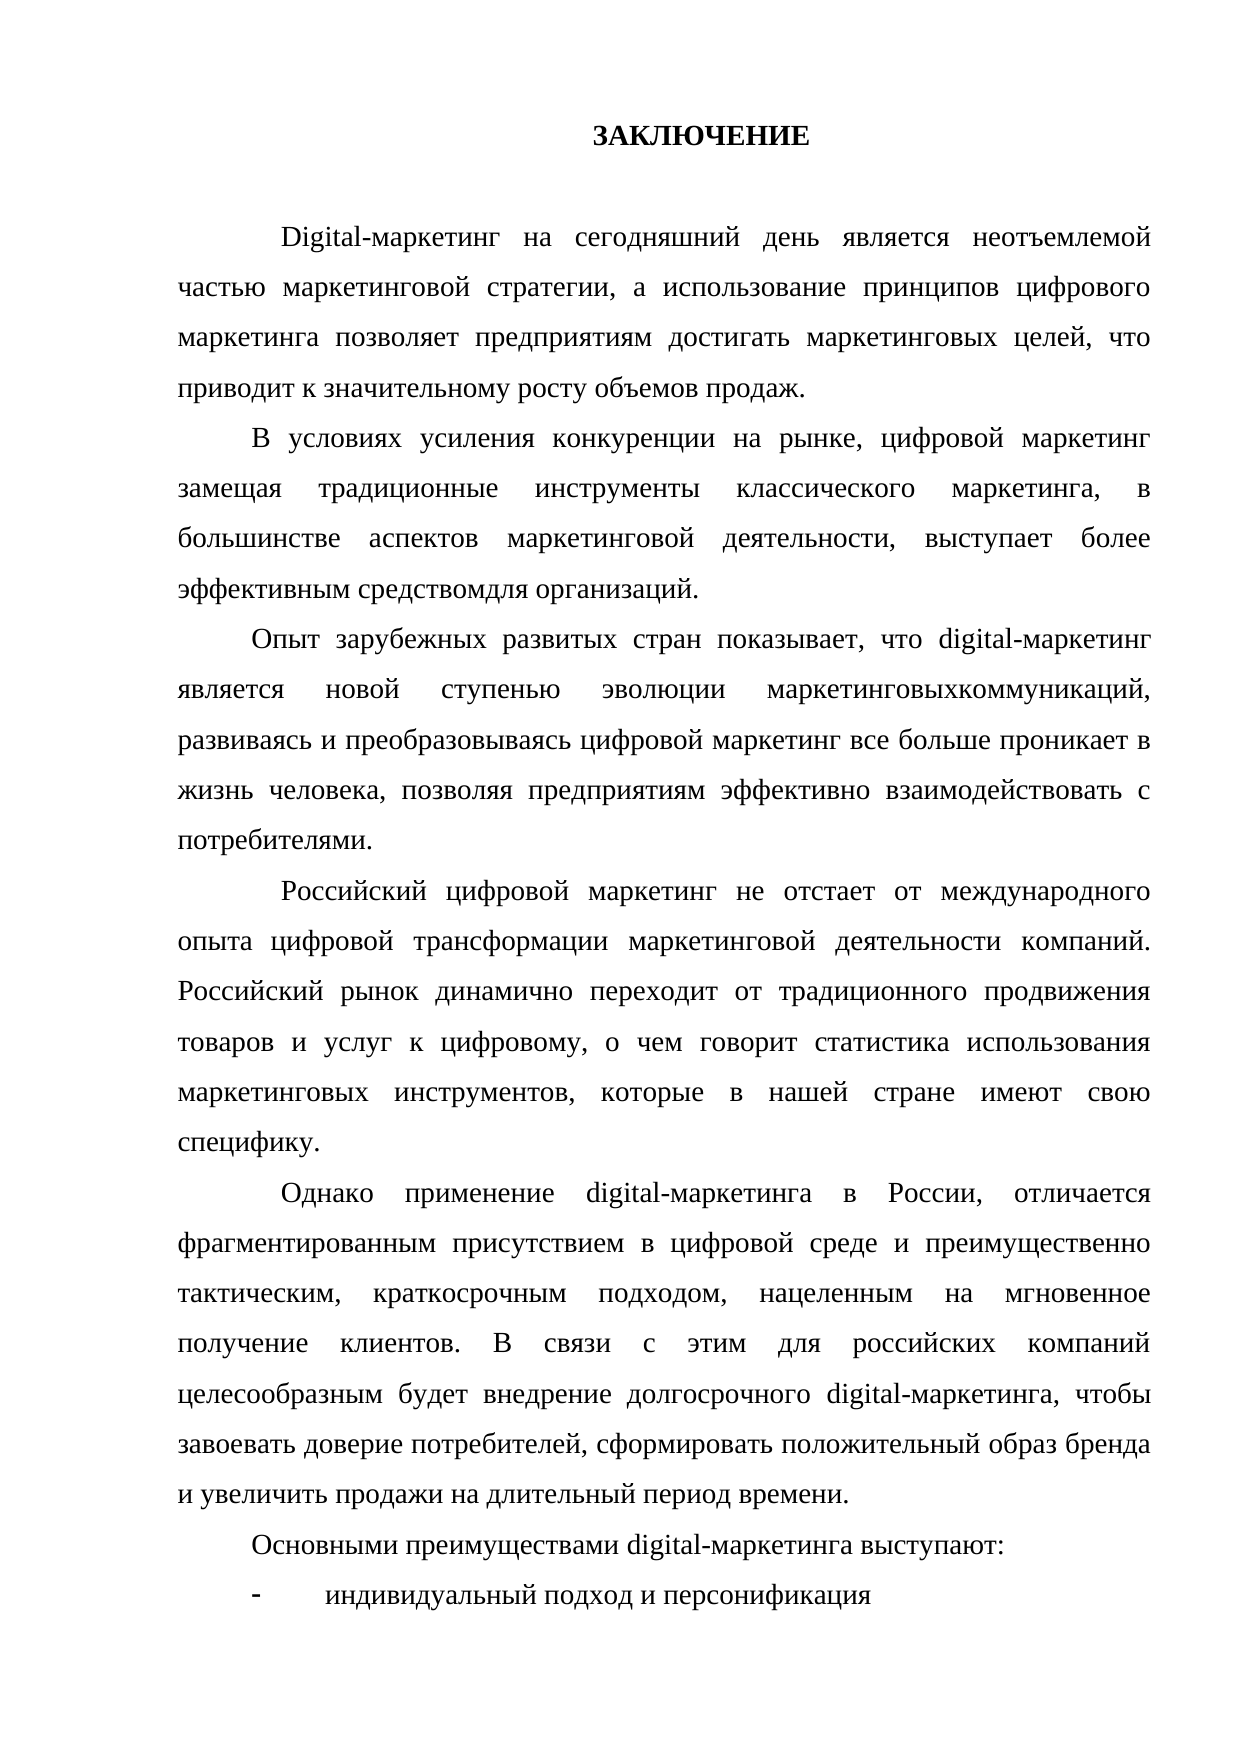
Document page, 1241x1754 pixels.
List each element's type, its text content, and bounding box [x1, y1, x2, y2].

text В условиях усиления конкуренции на рынке, цифровой маркетинг замещая традиционные инструменты классического маркетинга, в большинстве аспектов маркетинговой деятельности, выступает более эффективным средствомдля организаций. [177, 420, 1152, 604]
text Основными преимуществами digital-маркетинга выступают: [177, 1527, 1152, 1560]
text Российский цифровой маркетинг не отстает от международного опыта цифровой трансформации маркетинговой деятельности компаний. Российский рынок динамично переходит от традиционного продвижения товаров и услуг к цифровому, о чем говорит статистика использования маркетинговых инструментов, которые в нашей стране имеют свою специфику. [177, 873, 1152, 1158]
list индивидуальный подход и персонификация [177, 1577, 1152, 1611]
text Digital-маркетинг на сегодняшний день является неотъемлемой частью маркетинговой стратегии, а использование принципов цифрового маркетинга позволяет предприятиям достигать маркетинговых целей, что приводит к значительному росту объемов продаж. [177, 219, 1152, 403]
text Однако применение digital-маркетинга в России, отличается фрагментированным присутствием в цифровой среде и преимущественно тактическим, краткосрочным подходом, нацеленным на мгновенное получение клиентов. В связи с этим для российских компаний целесообразным будет внедрение долгосрочного digital-маркетинга, чтобы завоевать доверие потребителей, сформировать положительный образ бренда и увеличить продажи на длительный период времени. [177, 1175, 1152, 1510]
text Опыт зарубежных развитых стран показывает, что digital-маркетинг является новой ступенью эволюции маркетинговыхкоммуникаций, развиваясь и преобразовываясь цифровой маркетинг все больше проникает в жизнь человека, позволяя предприятиям эффективно взаимодействовать с потребителями. [177, 621, 1152, 856]
subtitle ЗАКЛЮЧЕНИЕ [177, 118, 1152, 152]
